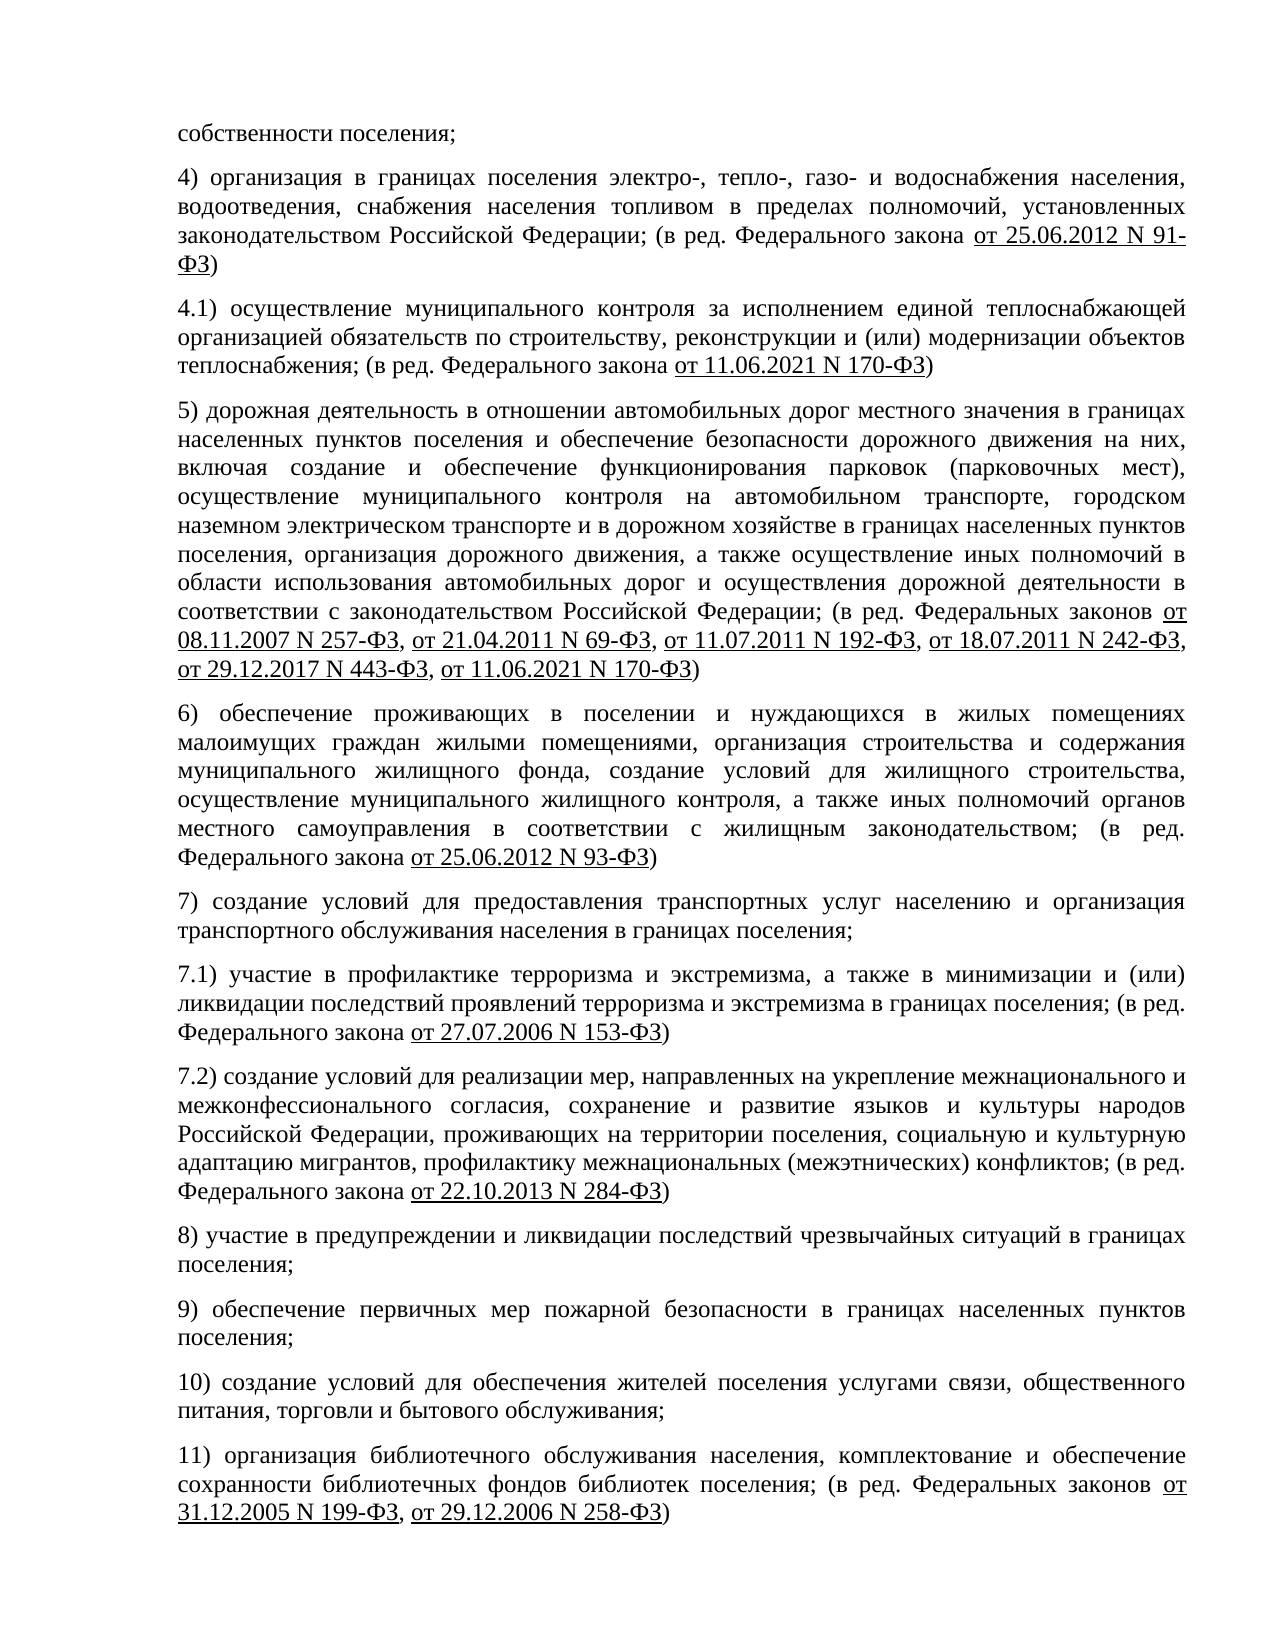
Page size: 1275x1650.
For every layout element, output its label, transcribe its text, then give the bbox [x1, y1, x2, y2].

text 4) организация в границах поселения электро-, тепло-, газо- и водоснабжения населения, водоотведения, снабжения населения топливом в пределах полномочий, установленных законодательством Российской Федерации; (в ред. Федерального закона от 25.06.2012 N 91-ФЗ) [177, 162, 1186, 277]
text 11) организация библиотечного обслуживания населения, комплектование и обеспечение сохранности библиотечных фондов библиотек поселения; (в ред. Федеральных законов от 31.12.2005 N 199-ФЗ, от 29.12.2006 N 258-ФЗ) [177, 1440, 1186, 1526]
text 6) обеспечение проживающих в поселении и нуждающихся в жилых помещениях малоимущих граждан жилыми помещениями, организация строительства и содержания муниципального жилищного фонда, создание условий для жилищного строительства, осуществление муниципального жилищного контроля, а также иных полномочий органов местного самоуправления в соответствии с жилищным законодательством; (в ред. Федерального закона от 25.06.2012 N 93-ФЗ) [177, 698, 1186, 871]
text 9) обеспечение первичных мер пожарной безопасности в границах населенных пунктов поселения; [177, 1294, 1186, 1351]
text 4.1) осуществление муниципального контроля за исполнением единой теплоснабжающей организацией обязательств по строительству, реконструкции и (или) модернизации объектов теплоснабжения; (в ред. Федерального закона от 11.06.2021 N 170-ФЗ) [177, 293, 1186, 379]
text 7.2) создание условий для реализации мер, направленных на укрепление межнационального и межконфессионального согласия, сохранение и развитие языков и культуры народов Российской Федерации, проживающих на территории поселения, социальную и культурную адаптацию мигрантов, профилактику межнациональных (межэтнических) конфликтов; (в ред. Федерального закона от 22.10.2013 N 284-ФЗ) [177, 1061, 1186, 1205]
text 7) создание условий для предоставления транспортных услуг населению и организация транспортного обслуживания населения в границах поселения; [177, 886, 1186, 944]
text 10) создание условий для обеспечения жителей поселения услугами связи, общественного питания, торговли и бытового обслуживания; [177, 1367, 1186, 1424]
text 7.1) участие в профилактике терроризма и экстремизма, а также в минимизации и (или) ликвидации последствий проявлений терроризма и экстремизма в границах поселения; (в ред. Федерального закона от 27.07.2006 N 153-ФЗ) [177, 959, 1186, 1046]
text 8) участие в предупреждении и ликвидации последствий чрезвычайных ситуаций в границах поселения; [177, 1221, 1186, 1278]
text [177, 118, 1186, 147]
text 5) дорожная деятельность в отношении автомобильных дорог местного значения в границах населенных пунктов поселения и обеспечение безопасности дорожного движения на них, включая создание и обеспечение функционирования парковок (парковочных мест), осуществление муниципального контроля на автомобильном транспорте, городском наземном электрическом транспорте и в дорожном хозяйстве в границах населенных пунктов поселения, организация дорожного движения, а также осуществление иных полномочий в области использования автомобильных дорог и осуществления дорожной деятельности в соответствии с законодательством Российской Федерации; (в ред. Федеральных законов от 08.11.2007 N 257-ФЗ, от 21.04.2011 N 69-ФЗ, от 11.07.2011 N 192-ФЗ, от 18.07.2011 N 242-ФЗ, от 29.12.2017 N 443-ФЗ, от 11.06.2021 N 170-ФЗ) [177, 395, 1186, 682]
